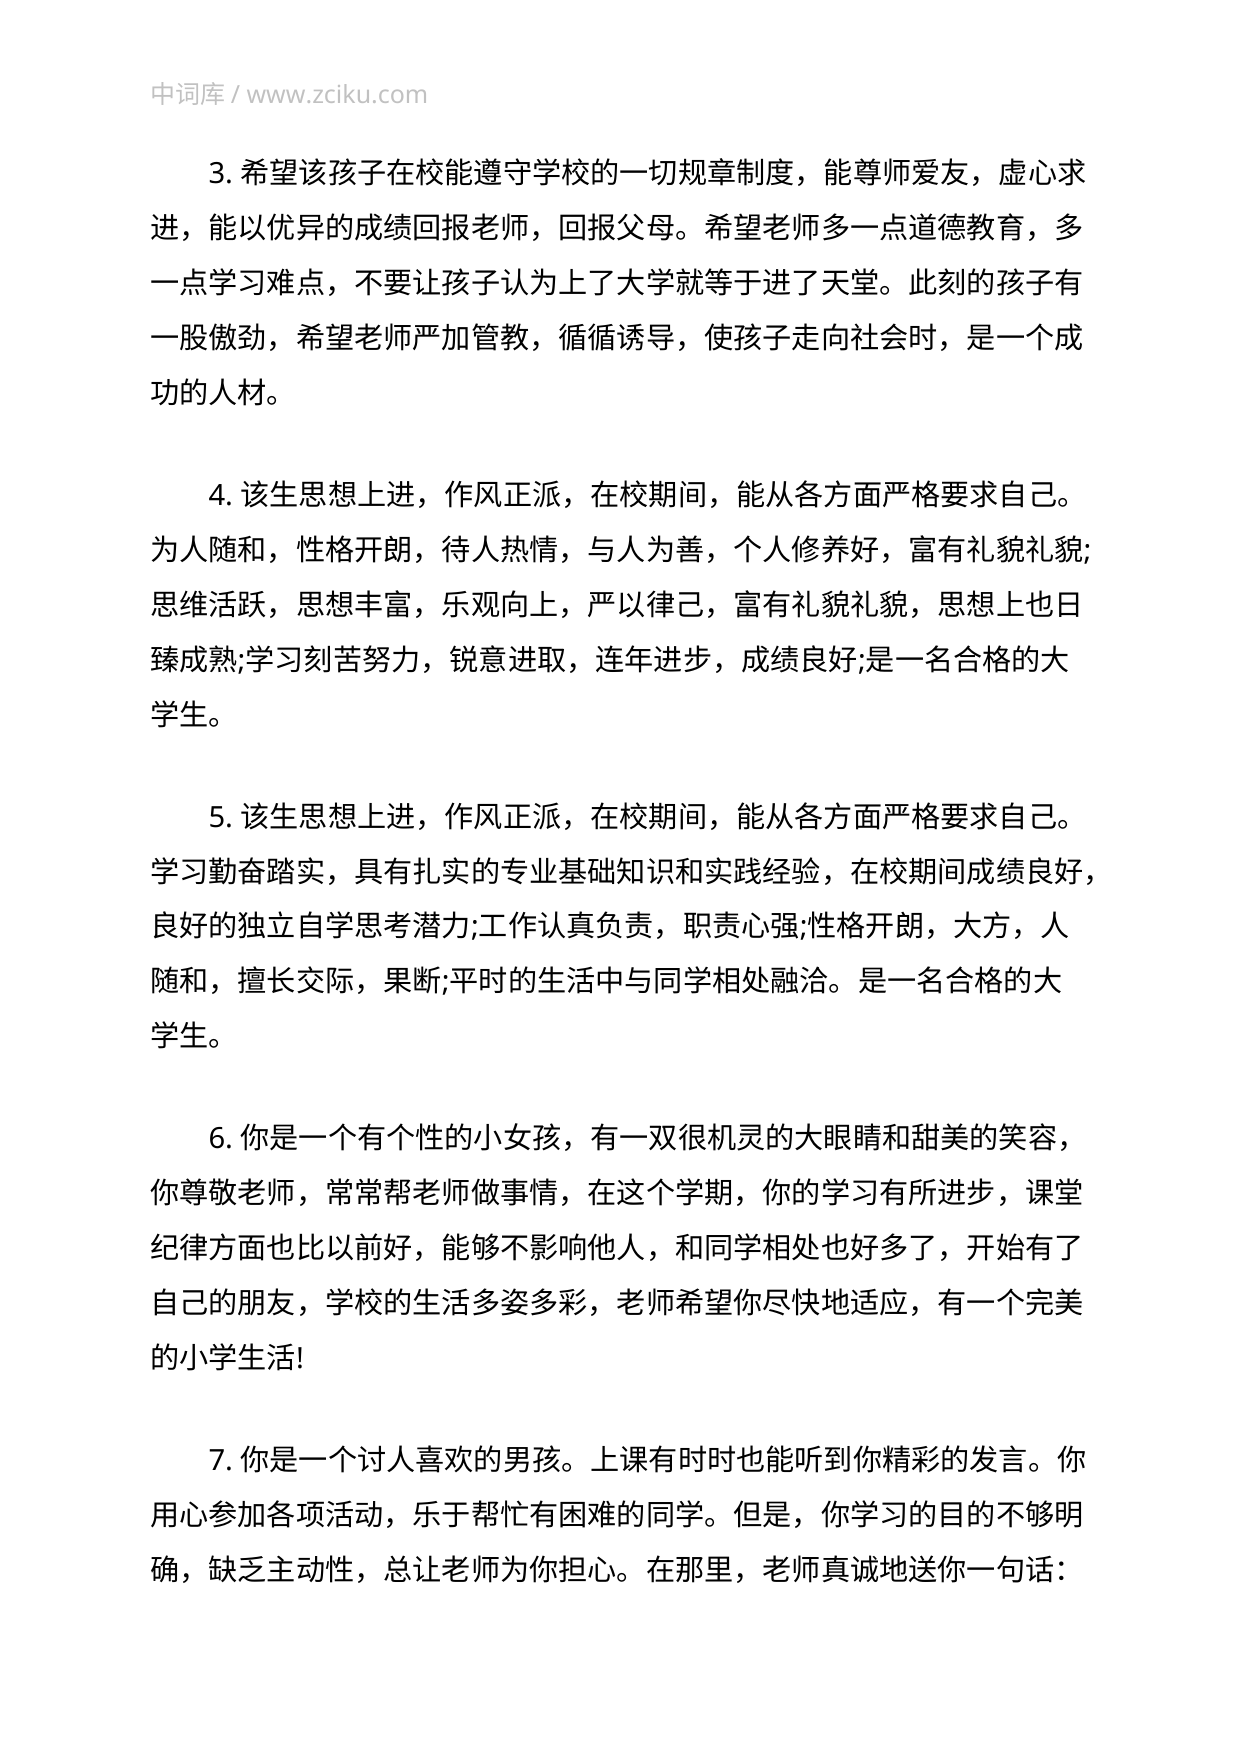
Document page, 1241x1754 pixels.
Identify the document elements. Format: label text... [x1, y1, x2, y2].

text 6. 你是一个有个性的小女孩，有一双很机灵的大眼睛和甜美的笑容，你尊敬老师，常常帮老师做事情，在这个学期，你的学习有所进步，课堂纪律方面也比以前好，能够不影响他人，和同学相处也好多了，开始有了自己的朋友，学校的生活多姿多彩，老师希望你尽快地适应，有一个完美的小学生活! [150, 1115, 1090, 1377]
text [150, 1436, 1090, 1589]
text 4. 该生思想上进，作风正派，在校期间，能从各方面严格要求自己。为人随和，性格开朗，待人热情，与人为善，个人修养好，富有礼貌礼貌;思维活跃，思想丰富，乐观向上，严以律己，富有礼貌礼貌，思想上也日臻成熟;学习刻苦努力，锐意进取，连年进步，成绩良好;是一名合格的大学生。 [150, 471, 1090, 734]
text 5. 该生思想上进，作风正派，在校期间，能从各方面严格要求自己。学习勤奋踏实，具有扎实的专业基础知识和实践经验，在校期间成绩良好，良好的独立自学思考潜力;工作认真负责，职责心强;性格开朗，大方，人随和，擅长交际，果断;平时的生活中与同学相处融洽。是一名合格的大学生。 [150, 793, 1090, 1055]
text 3. 希望该孩子在校能遵守学校的一切规章制度，能尊师爱友，虚心求进，能以优异的成绩回报老师，回报父母。希望老师多一点道德教育，多一点学习难点，不要让孩子认为上了大学就等于进了天堂。此刻的孩子有一股傲劲，希望老师严加管教，循循诱导，使孩子走向社会时，是一个成功的人材。 [150, 150, 1090, 412]
